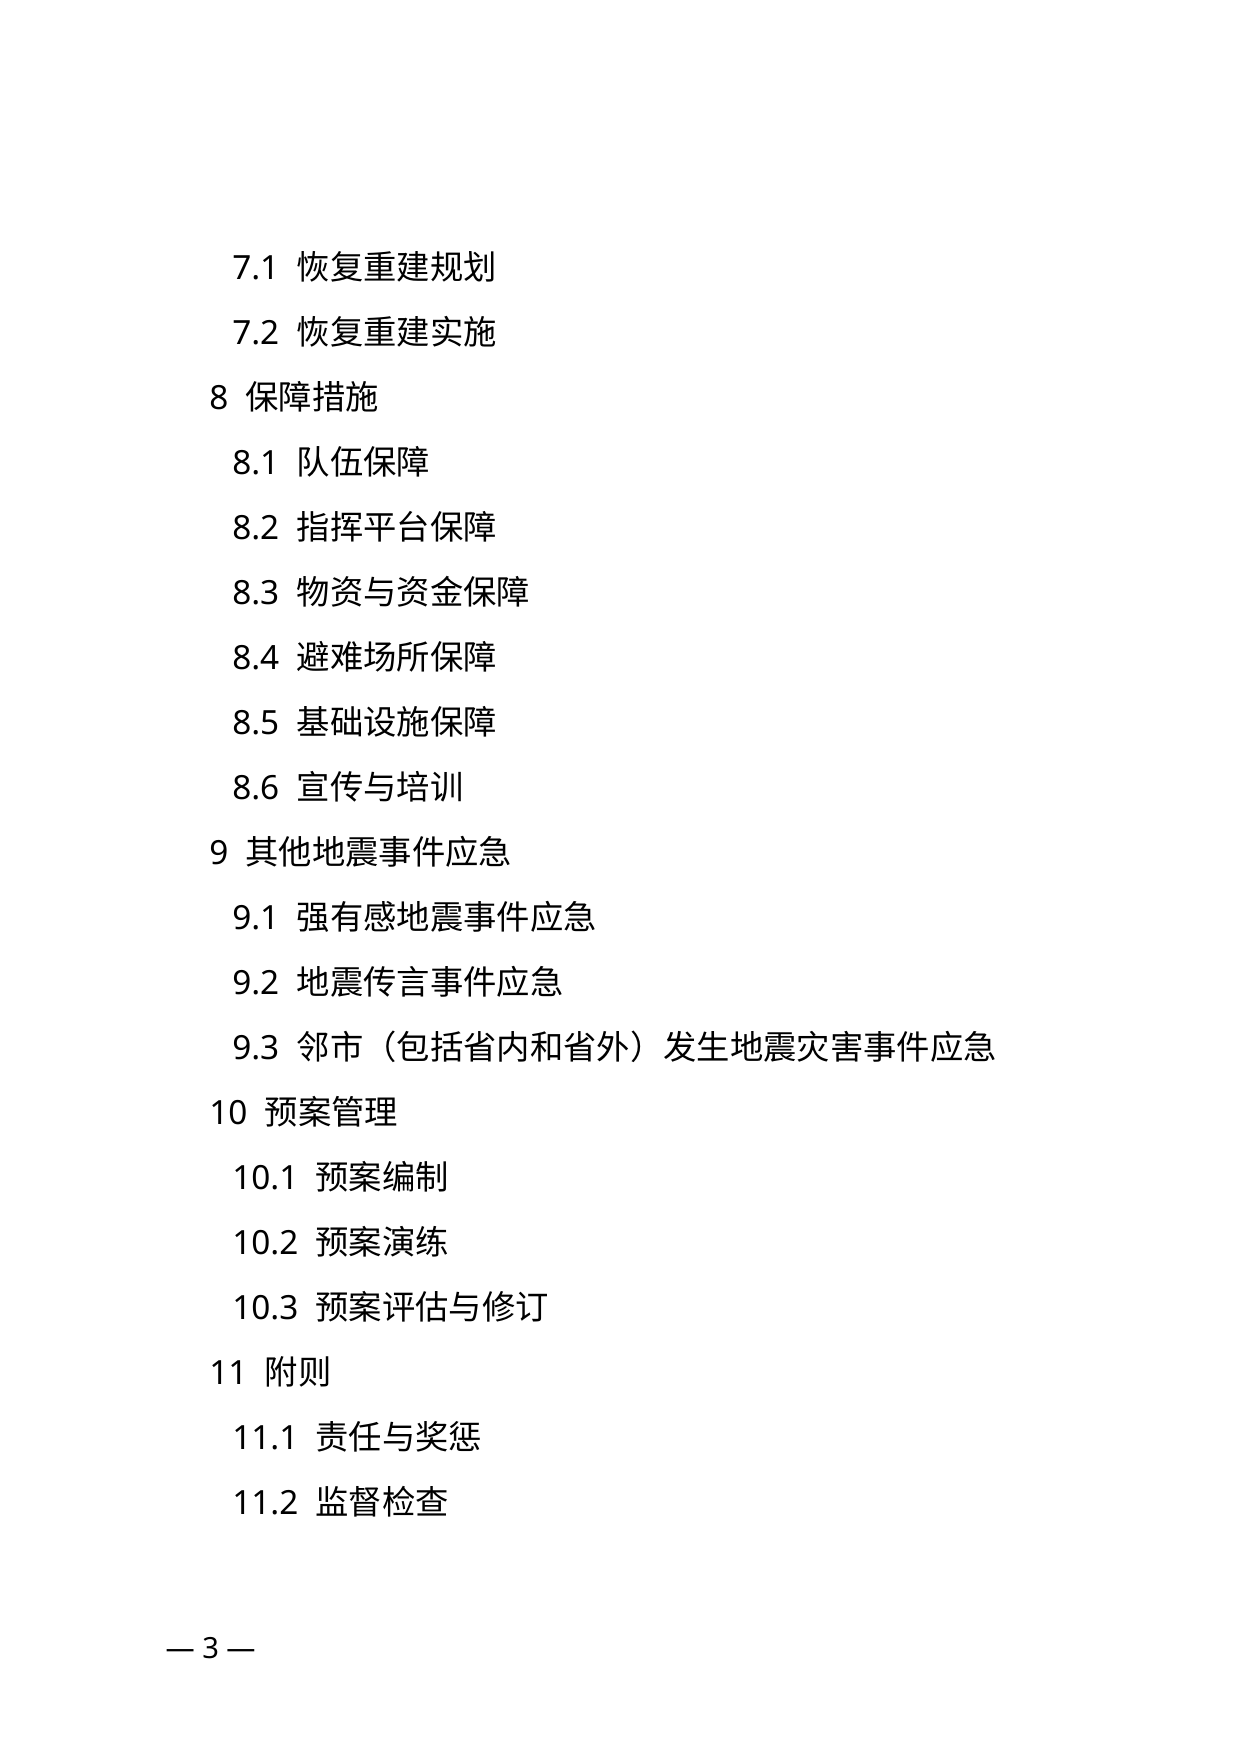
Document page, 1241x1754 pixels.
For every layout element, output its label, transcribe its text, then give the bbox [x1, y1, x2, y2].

text 10 预案管理 [165, 1078, 1087, 1143]
text 8.6 宣传与培训 [165, 753, 1087, 818]
text 9.3 邻市（包括省内和省外）发生地震灾害事件应急 [165, 1013, 1087, 1078]
text 8.5 基础设施保障 [165, 688, 1087, 753]
text 10.1 预案编制 [165, 1143, 1087, 1208]
text 7.2 恢复重建实施 [165, 298, 1087, 363]
text 9 其他地震事件应急 [165, 818, 1087, 883]
text 11 附则 [165, 1338, 1087, 1403]
text 8.2 指挥平台保障 [165, 493, 1087, 558]
text 7.1 恢复重建规划 [165, 233, 1087, 298]
text 11.1 责任与奖惩 [165, 1403, 1087, 1468]
text 8.3 物资与资金保障 [165, 558, 1087, 623]
text 8.1 队伍保障 [165, 428, 1087, 493]
text 8.4 避难场所保障 [165, 623, 1087, 688]
text 9.1 强有感地震事件应急 [165, 883, 1087, 948]
text 11.2 监督检查 [165, 1468, 1087, 1533]
text 10.2 预案演练 [165, 1208, 1087, 1273]
text 9.2 地震传言事件应急 [165, 948, 1087, 1013]
text 10.3 预案评估与修订 [165, 1273, 1087, 1338]
text 8 保障措施 [165, 363, 1087, 428]
